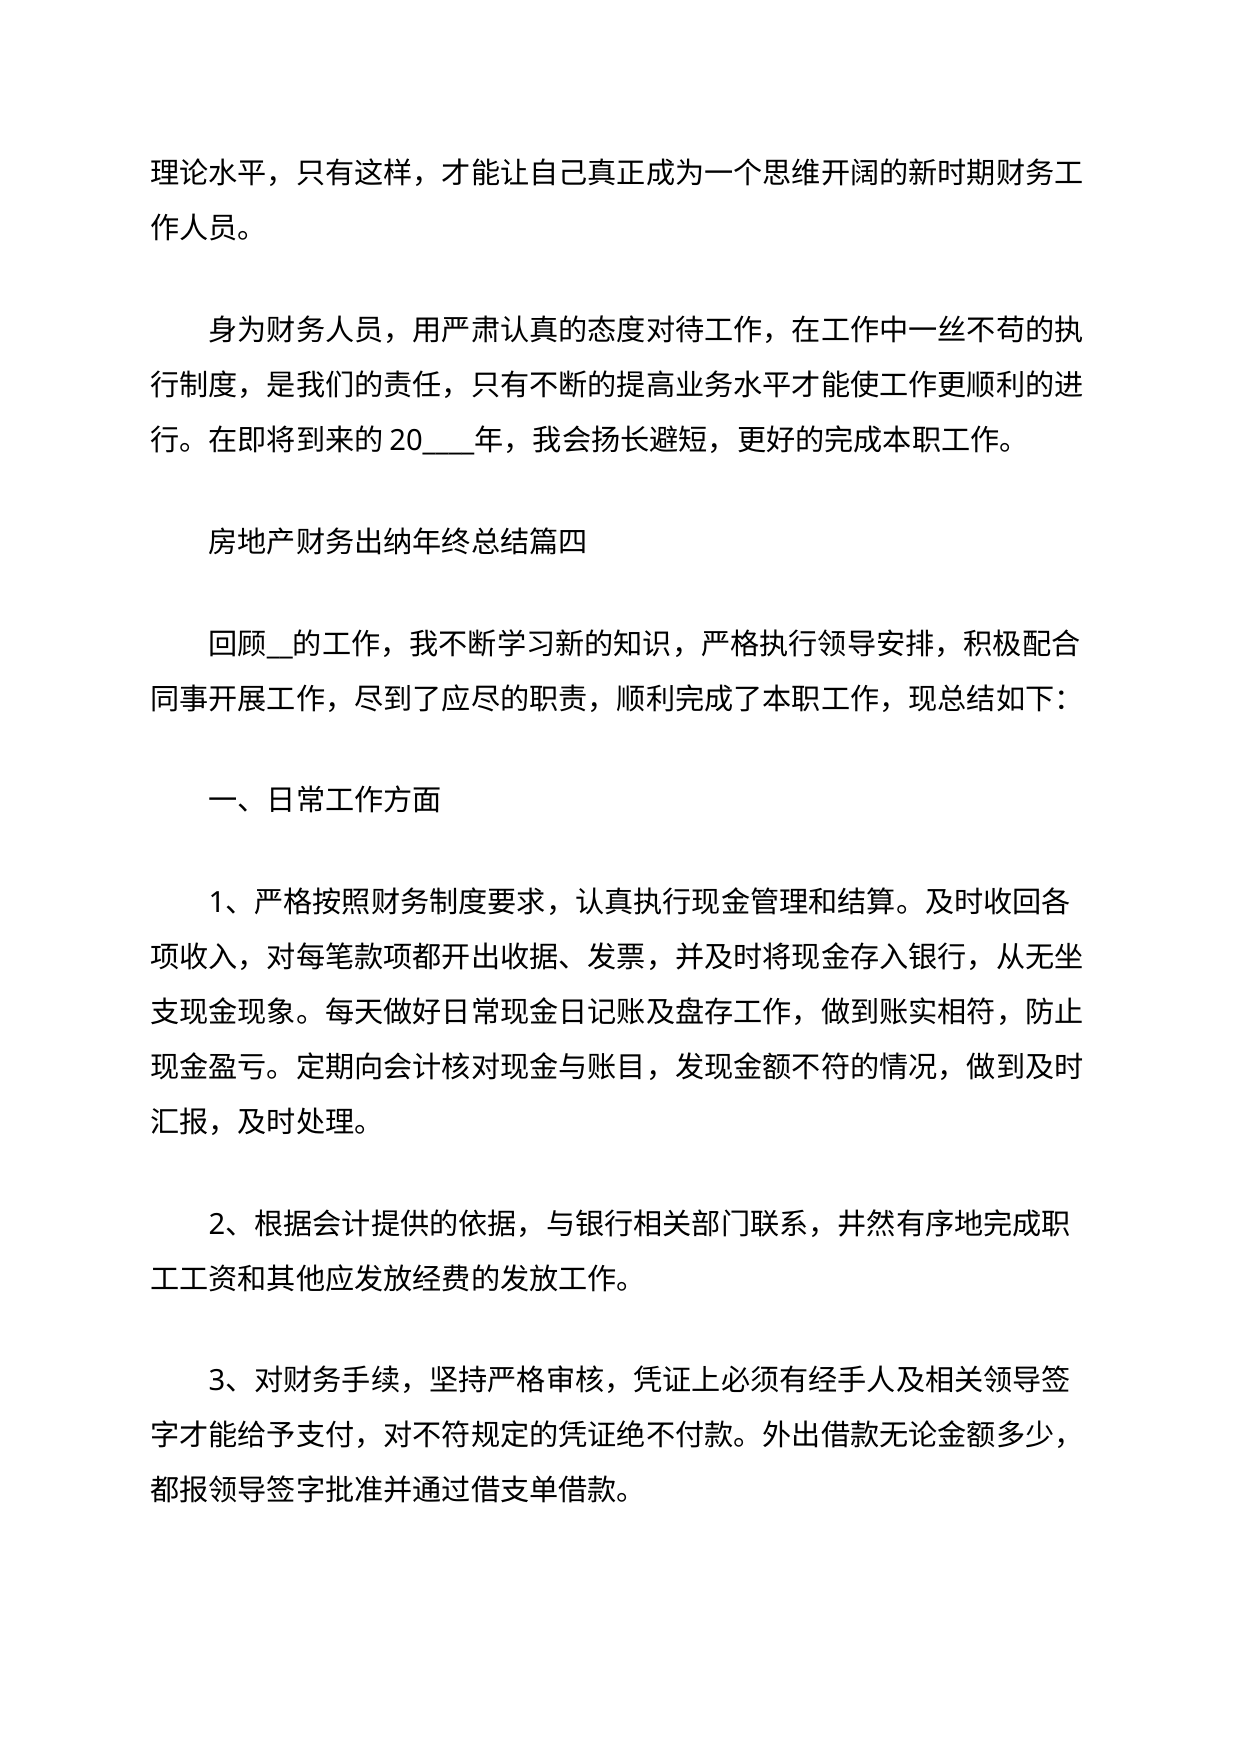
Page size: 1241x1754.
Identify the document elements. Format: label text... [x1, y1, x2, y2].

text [150, 150, 1090, 247]
text 2、根据会计提供的依据，与银行相关部门联系，井然有序地完成职工工资和其他应发放经费的发放工作。 [150, 1200, 1090, 1297]
text 回顾__的工作，我不断学习新的知识，严格执行领导安排，积极配合同事开展工作，尽到了应尽的职责，顺利完成了本职工作，现总结如下： [150, 620, 1090, 717]
text 身为财务人员，用严肃认真的态度对待工作，在工作中一丝不苟的执行制度，是我们的责任，只有不断的提高业务水平才能使工作更顺利的进行。在即将到来的20____年，我会扬长避短，更好的完成本职工作。 [150, 307, 1090, 459]
text 一、日常工作方面 [150, 777, 1090, 819]
text 1、严格按照财务制度要求，认真执行现金管理和结算。及时收回各项收入，对每笔款项都开出收据、发票，并及时将现金存入银行，从无坐支现金现象。每天做好日常现金日记账及盘存工作，做到账实相符，防止现金盈亏。定期向会计核对现金与账目，发现金额不符的情况，做到及时汇报，及时处理。 [150, 879, 1090, 1141]
text 3、对财务手续，坚持严格审核，凭证上必须有经手人及相关领导签字才能给予支付，对不符规定的凭证绝不付款。外出借款无论金额多少，都报领导签字批准并通过借支单借款。 [150, 1357, 1090, 1509]
text 房地产财务出纳年终总结篇四 [150, 518, 1090, 561]
